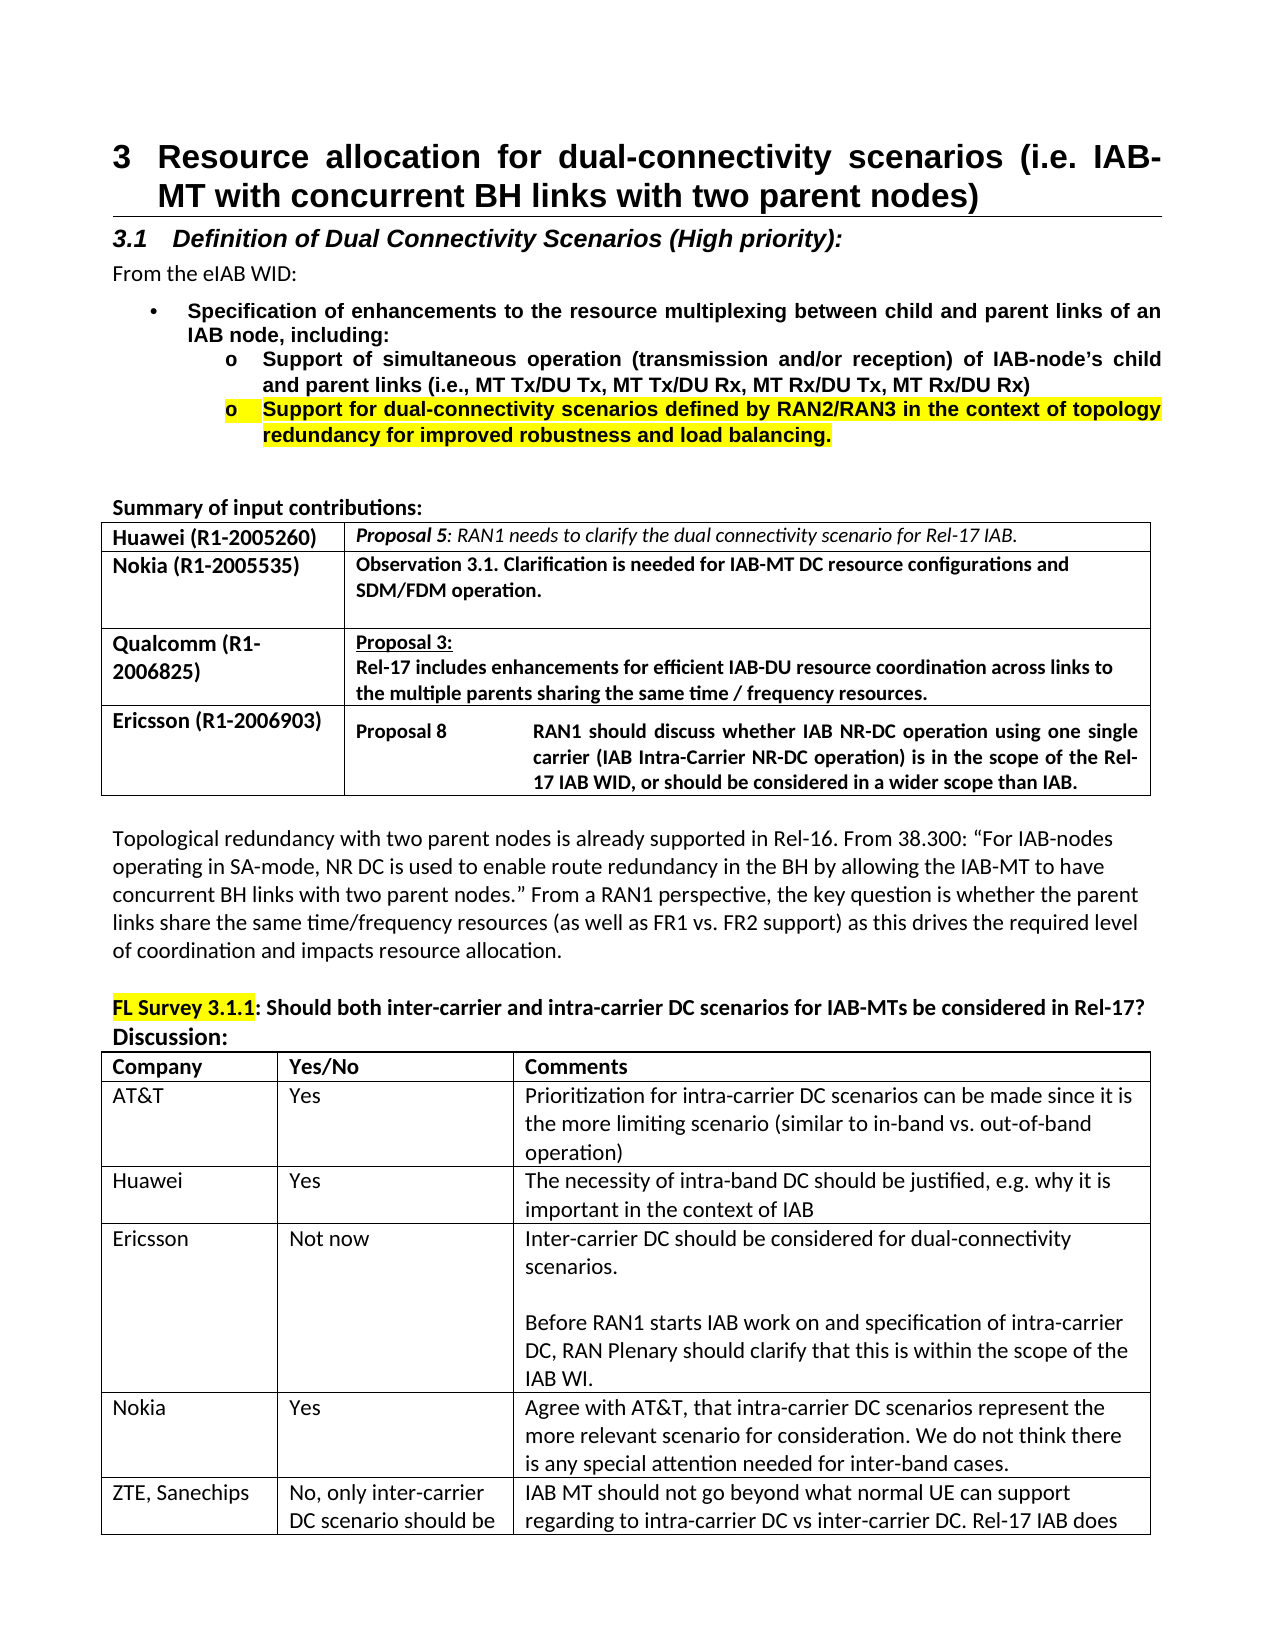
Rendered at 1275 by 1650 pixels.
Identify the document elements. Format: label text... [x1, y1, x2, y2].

table_cell Nokia [102, 1393, 277, 1477]
table_cell Proposal 8 RAN1 should discuss whether IAB NR-DC operation using one single carrier (IAB Intra-Carrier NR-DC operation) is in the scope of the Rel-17 IAB WID, or should be considered in a wider scope than IAB. [345, 706, 1150, 795]
text Discussion: [112, 1021, 1162, 1051]
table_header Huawei (R1-2005260) [102, 523, 344, 551]
table_cell Observation 3.1. Clarification is needed for IAB-MT DC resource configurations and SDM/FDM operation. [345, 552, 1150, 628]
table_cell Proposal 3: Rel-17 includes enhancements for efficient IAB-DU resource coordination across links to the multiple parents sharing the same time / frequency resources. [345, 629, 1150, 705]
table_cell ZTE, Sanechips [102, 1478, 277, 1534]
table_cell Yes [278, 1393, 513, 1477]
table_cell Inter-carrier DC should be considered for dual-connectivity scenarios. Before RAN1 starts IAB work on and specification of intra-carrier DC, RAN Plenary should clarify that this is within the scope of the IAB WI. [514, 1224, 1150, 1392]
text FL Survey 3.1.1: Should both inter-carrier and intra-carrier DC scenarios for IAB-MTs be considered in Rel-17? [255, 993, 1162, 1021]
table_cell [278, 1478, 513, 1534]
table_header Comments [514, 1053, 1150, 1081]
table_header Company [102, 1053, 277, 1081]
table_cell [514, 1478, 1150, 1534]
table_cell Nokia (R1-2005535) [102, 552, 344, 628]
table_header Proposal 5: RAN1 needs to clarify the dual connectivity scenario for Rel-17 IAB. [345, 523, 1150, 551]
table_cell AT&T [102, 1082, 277, 1166]
table_cell Yes [278, 1167, 513, 1223]
table_cell Not now [278, 1224, 513, 1392]
text From the eIAB WID: [112, 259, 1162, 287]
table_cell Agree with AT&T, that intra-carrier DC scenarios represent the more relevant scenario for consideration. We do not think there is any special attention needed for inter-band cases. [514, 1393, 1150, 1477]
table_cell Ericsson [102, 1224, 277, 1392]
text Summary of input contributions: [112, 493, 1162, 522]
list Support of simultaneous operation (transmission and/or reception) of IAB-node’s child and parent links (i.e., MT Tx/DU Tx, MT Tx/DU Rx, MT Rx/DU Tx, MT Rx/DU Rx) [225, 347, 1162, 397]
table_header Yes/No [278, 1053, 513, 1081]
table_cell Ericsson (R1-2006903) [102, 706, 344, 795]
subtitle Resource allocation for dual-connectivity scenarios (i.e. IAB-MT with concurrent BH links with two parent nodes) [112, 137, 1162, 217]
table_cell Yes [278, 1082, 513, 1166]
table_cell The necessity of intra-band DC should be justified, e.g. why it is important in the context of IAB [514, 1167, 1150, 1223]
subtitle Definition of Dual Connectivity Scenarios (High priority): [112, 224, 1162, 252]
table_cell Huawei [102, 1167, 277, 1223]
list Support for dual-connectivity scenarios defined by RAN2/RAN3 in the context of topology redundancy for improved robustness and load balancing. [225, 397, 1162, 447]
table_cell Prioritization for intra-carrier DC scenarios can be made since it is the more limiting scenario (similar to in-band vs. out-of-band operation) [514, 1082, 1150, 1166]
list Specification of enhancements to the resource multiplexing between child and parent links of an IAB node, including: [150, 299, 1162, 347]
table_cell Qualcomm (R1-2006825) [102, 629, 344, 705]
text Topological redundancy with two parent nodes is already supported in Rel-16. From 38.300: “For IAB-nodes operating in SA-mode, NR DC is used to enable route redundancy in the BH by allowing the IAB-MT to have concurrent BH links with two parent nodes.” From a RAN1 perspective, the key question is whether the parent links share the same time/frequency resources (as well as FR1 vs. FR2 support) as this drives the required level of coordination and impacts resource allocation. [112, 824, 1162, 964]
